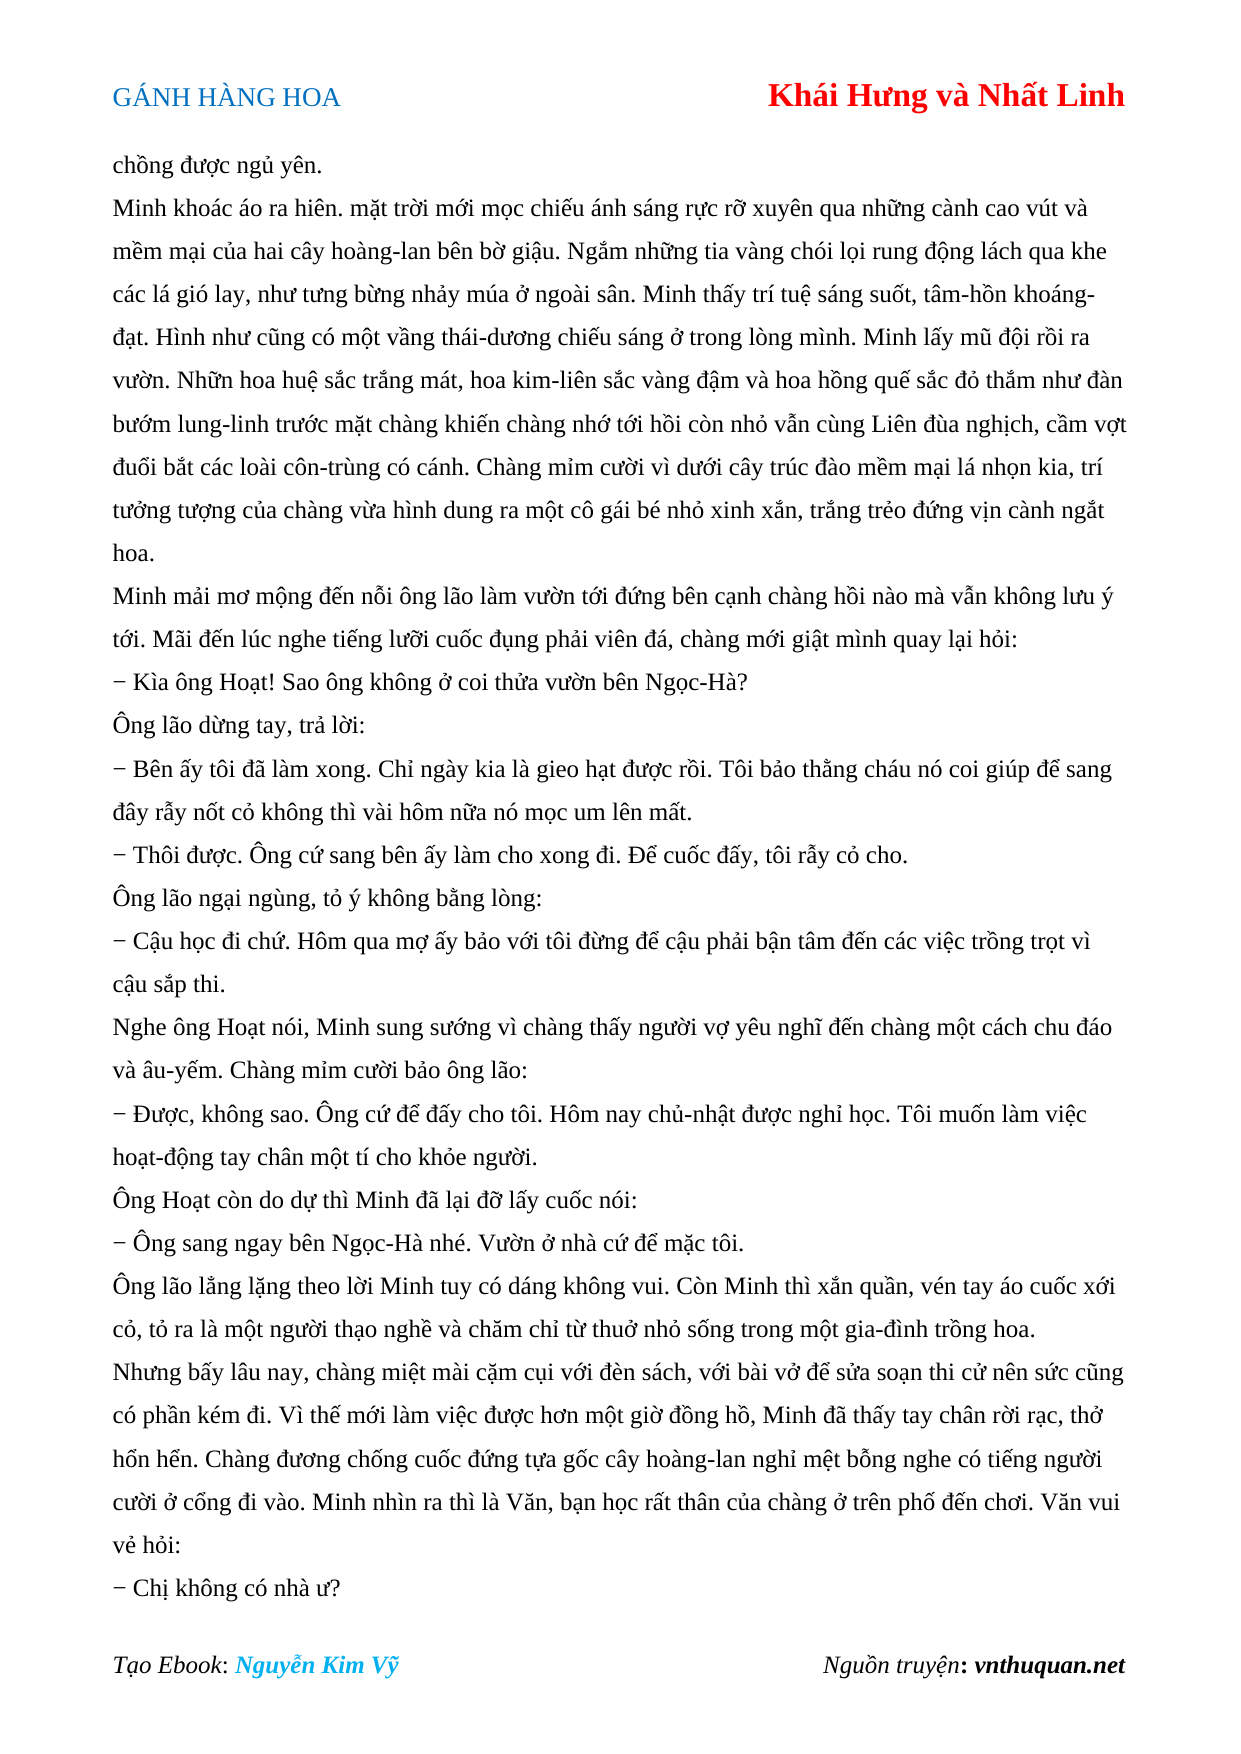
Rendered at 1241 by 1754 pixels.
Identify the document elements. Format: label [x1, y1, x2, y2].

text [112, 150, 1128, 1602]
